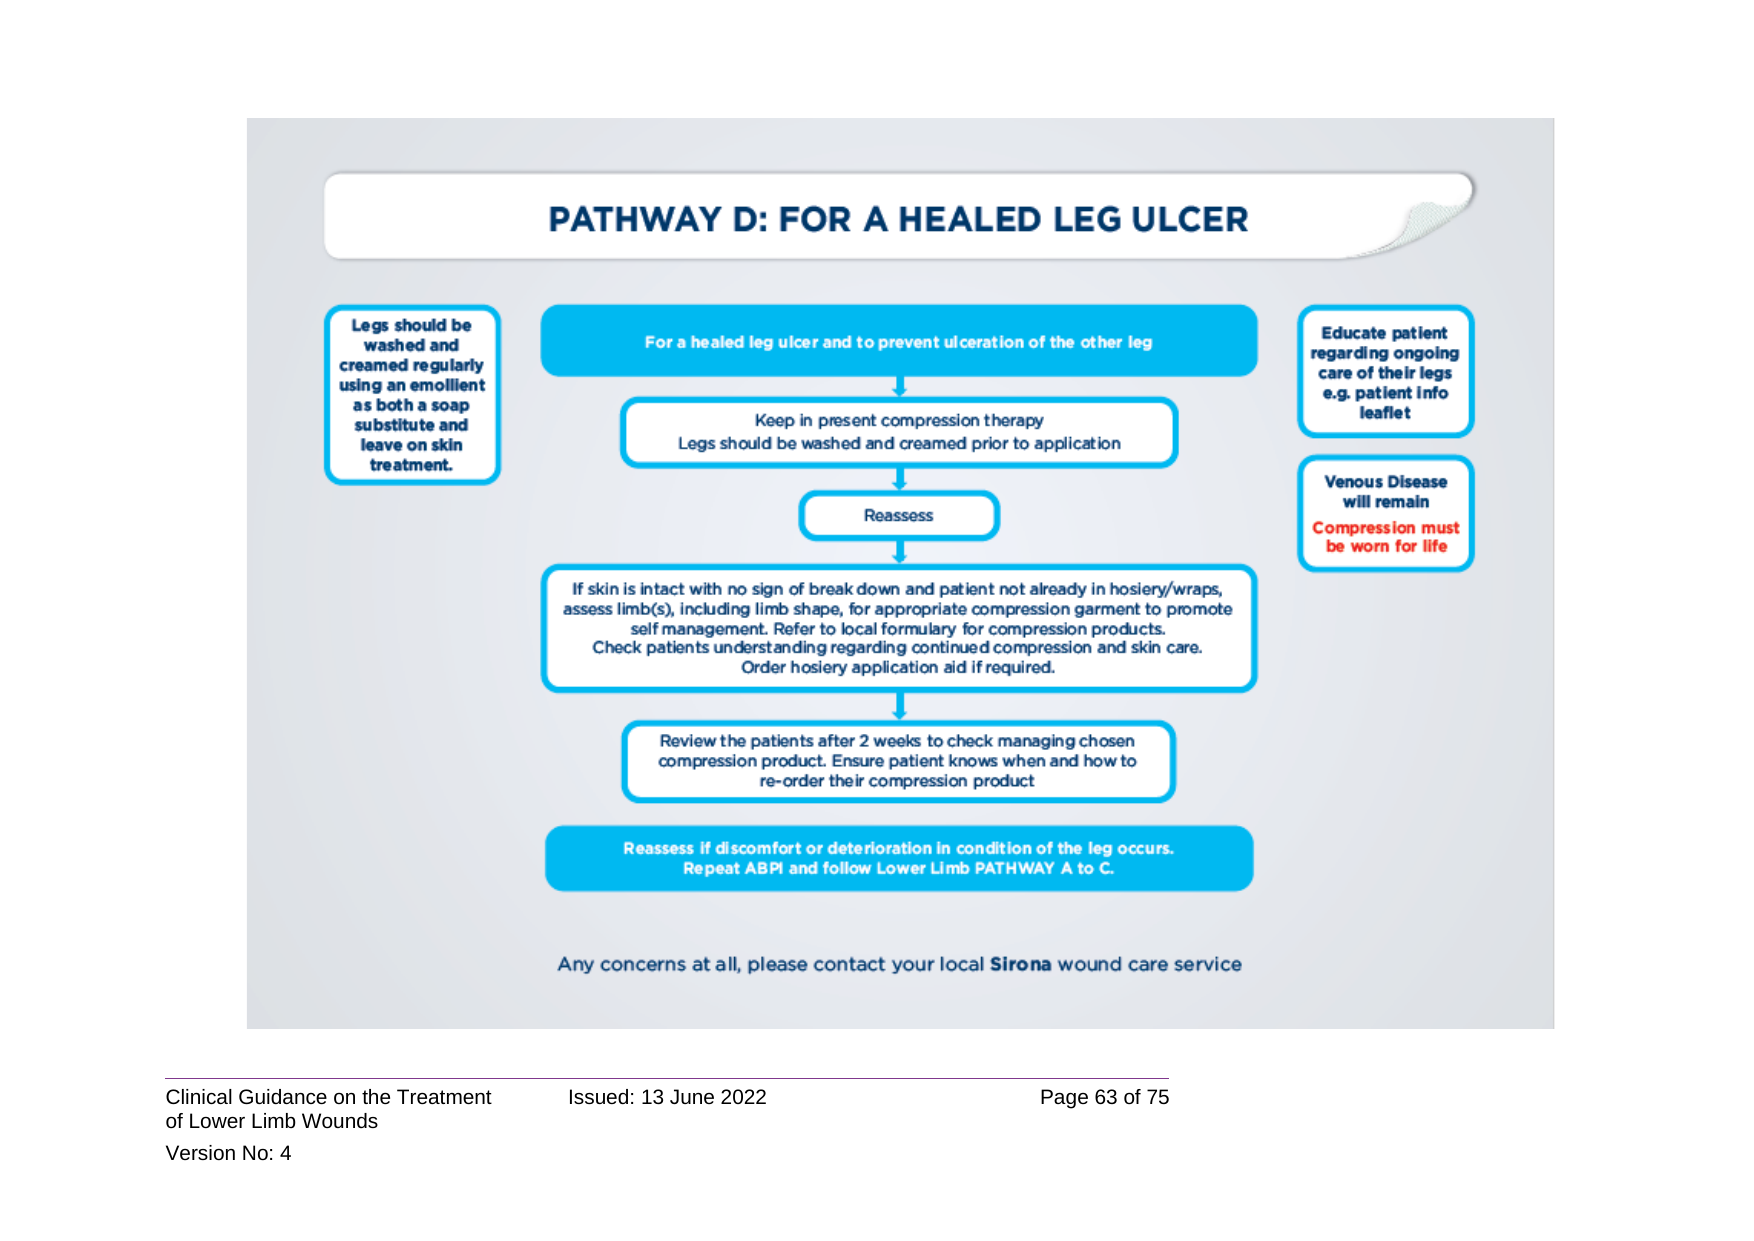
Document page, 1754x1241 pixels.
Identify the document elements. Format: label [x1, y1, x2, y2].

picture [246, 118, 1555, 1029]
